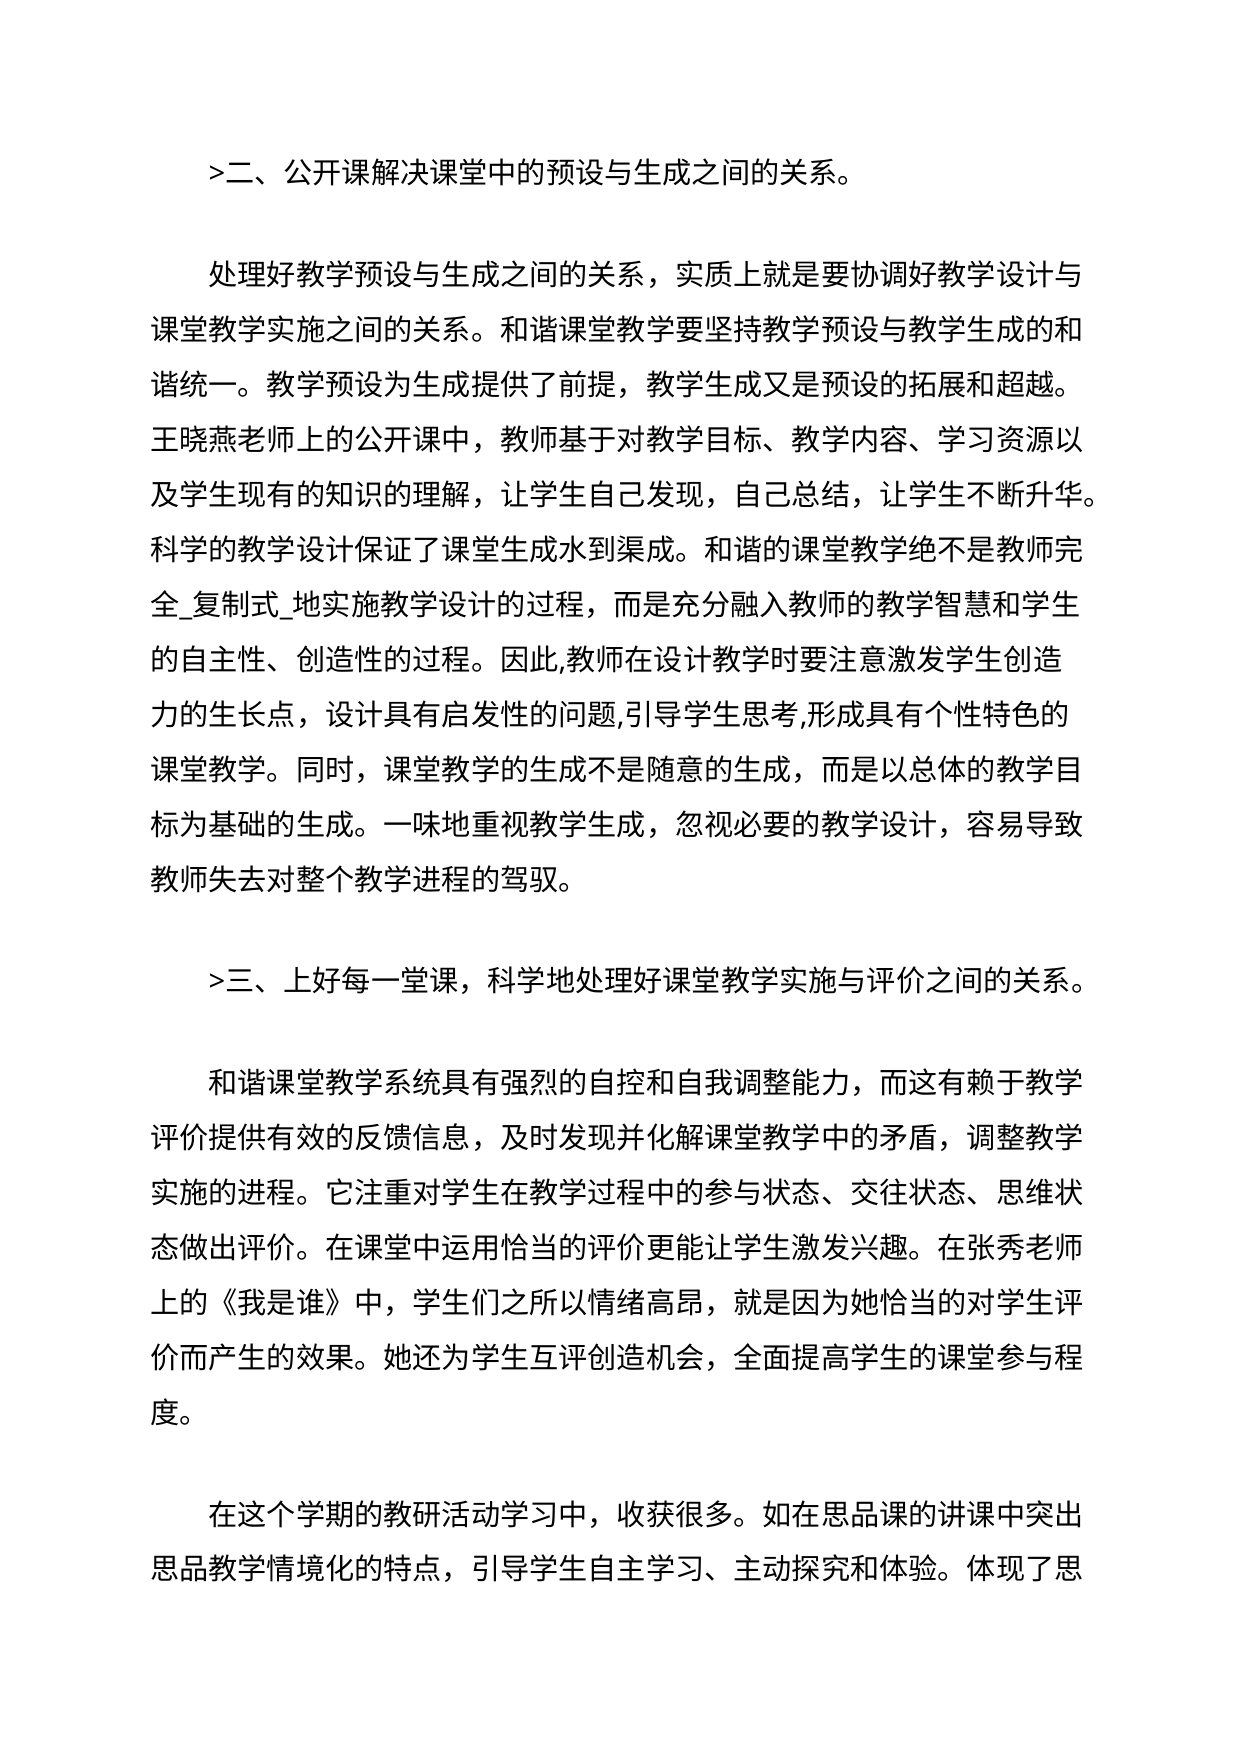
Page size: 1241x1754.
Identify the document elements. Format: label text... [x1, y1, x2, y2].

text 处理好教学预设与生成之间的关系，实质上就是要协调好教学设计与课堂教学实施之间的关系。和谐课堂教学要坚持教学预设与教学生成的和谐统一。教学预设为生成提供了前提，教学生成又是预设的拓展和超越。王晓燕老师上的公开课中，教师基于对教学目标、教学内容、学习资源以及学生现有的知识的理解，让学生自己发现，自己总结，让学生不断升华。科学的教学设计保证了课堂生成水到渠成。和谐的课堂教学绝不是教师完全_复制式_地实施教学设计的过程，而是充分融入教师的教学智慧和学生的自主性、创造性的过程。因此,教师在设计教学时要注意激发学生创造力的生长点，设计具有启发性的问题,引导学生思考,形成具有个性特色的课堂教学。同时，课堂教学的生成不是随意的生成，而是以总体的教学目标为基础的生成。一味地重视教学生成，忽视必要的教学设计，容易导致教师失去对整个教学进程的驾驭。 [150, 252, 1090, 898]
text >三、上好每一堂课，科学地处理好课堂教学实施与评价之间的关系。 [150, 958, 1090, 1000]
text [150, 1491, 1090, 1588]
text >二、公开课解决课堂中的预设与生成之间的关系。 [150, 150, 1090, 192]
text 和谐课堂教学系统具有强烈的自控和自我调整能力，而这有赖于教学评价提供有效的反馈信息，及时发现并化解课堂教学中的矛盾，调整教学实施的进程。它注重对学生在教学过程中的参与状态、交往状态、思维状态做出评价。在课堂中运用恰当的评价更能让学生激发兴趣。在张秀老师上的《我是谁》中，学生们之所以情绪高昂，就是因为她恰当的对学生评价而产生的效果。她还为学生互评创造机会，全面提高学生的课堂参与程度。 [150, 1060, 1090, 1432]
